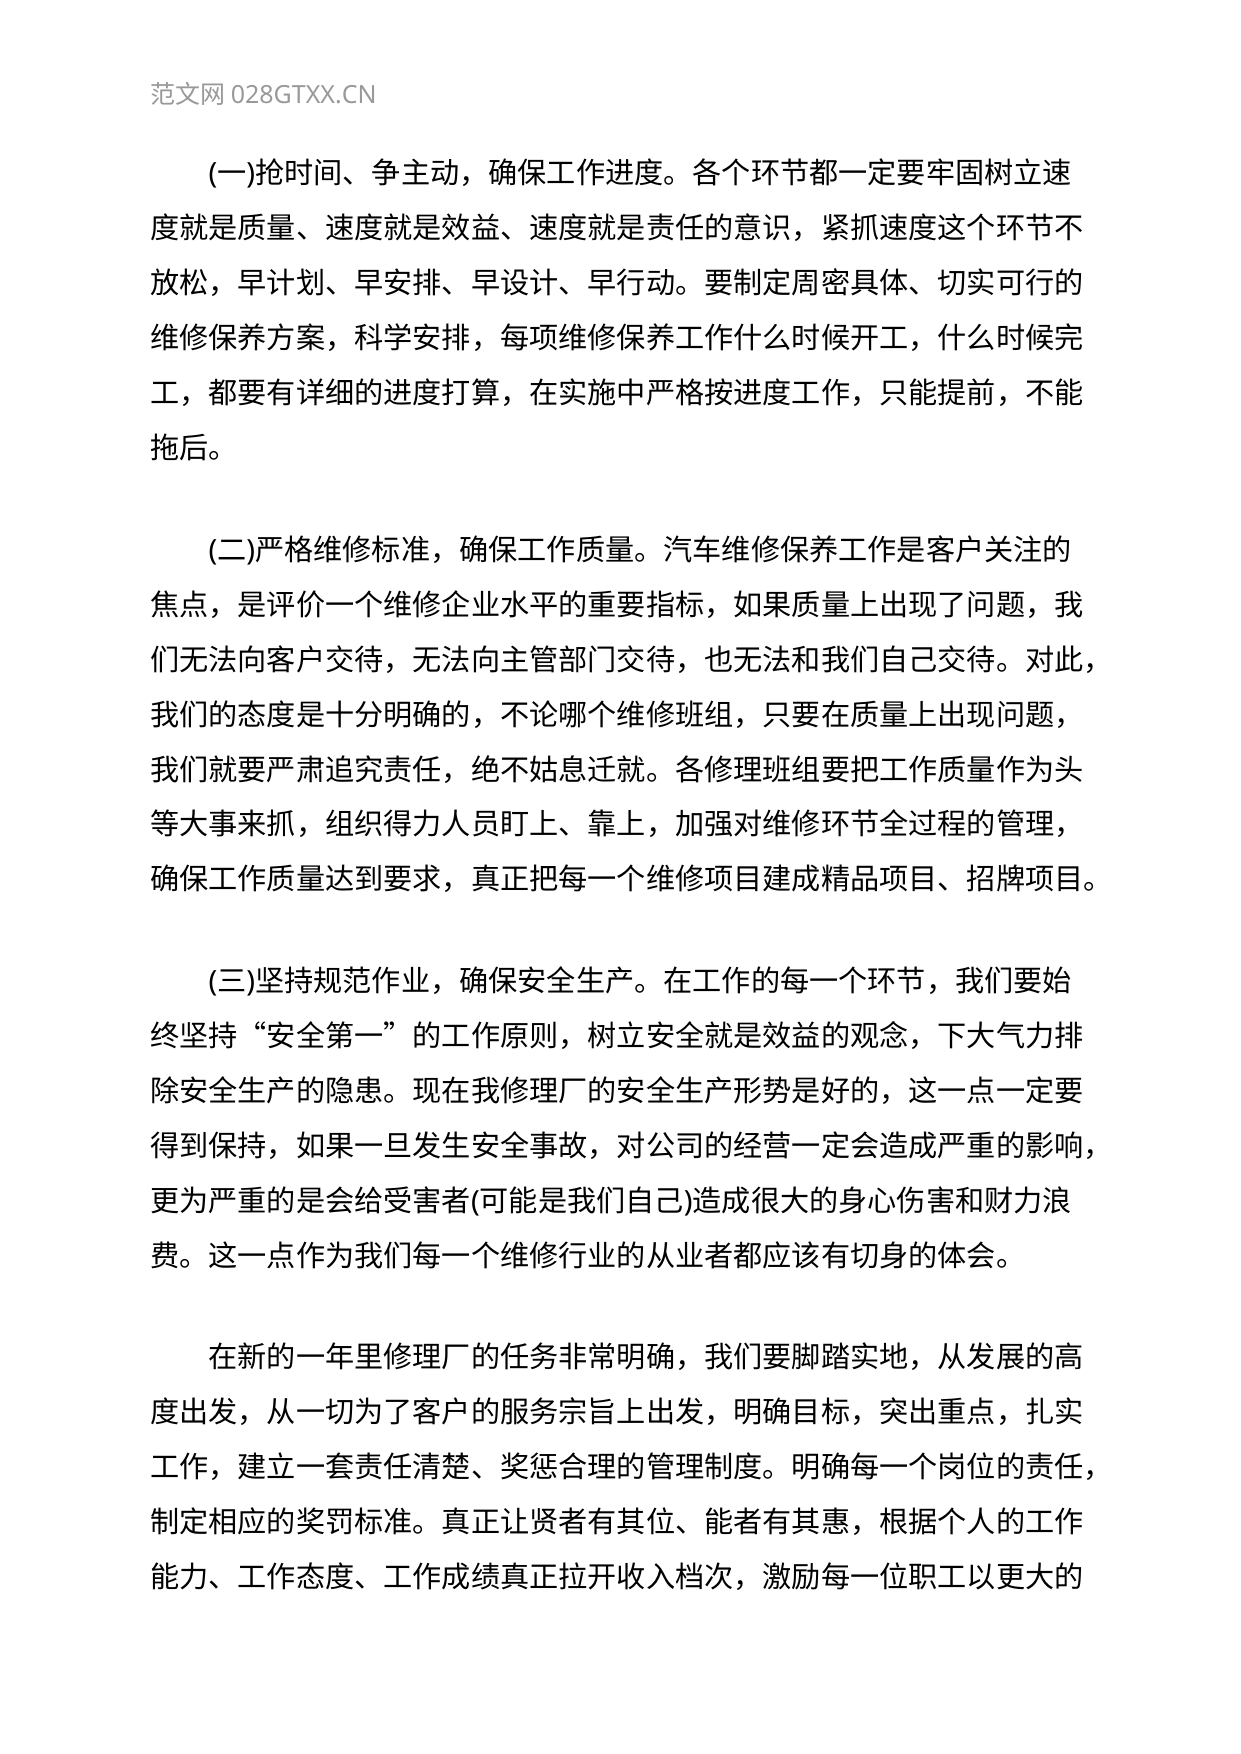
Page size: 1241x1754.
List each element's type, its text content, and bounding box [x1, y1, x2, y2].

text (三)坚持规范作业，确保安全生产。在工作的每一个环节，我们要始终坚持“安全第一”的工作原则，树立安全就是效益的观念，下大气力排除安全生产的隐患。现在我修理厂的安全生产形势是好的，这一点一定要得到保持，如果一旦发生安全事故，对公司的经营一定会造成严重的影响，更为严重的是会给受害者(可能是我们自己)造成很大的身心伤害和财力浪费。这一点作为我们每一个维修行业的从业者都应该有切身的体会。 [150, 958, 1090, 1274]
text (一)抢时间、争主动，确保工作进度。各个环节都一定要牢固树立速度就是质量、速度就是效益、速度就是责任的意识，紧抓速度这个环节不放松，早计划、早安排、早设计、早行动。要制定周密具体、切实可行的维修保养方案，科学安排，每项维修保养工作什么时候开工，什么时候完工，都要有详细的进度打算，在实施中严格按进度工作，只能提前，不能拖后。 [150, 150, 1090, 467]
text (二)严格维修标准，确保工作质量。汽车维修保养工作是客户关注的焦点，是评价一个维修企业水平的重要指标，如果质量上出现了问题，我们无法向客户交待，无法向主管部门交待，也无法和我们自己交待。对此，我们的态度是十分明确的，不论哪个维修班组，只要在质量上出现问题，我们就要严肃追究责任，绝不姑息迁就。各修理班组要把工作质量作为头等大事来抓，组织得力人员盯上、靠上，加强对维修环节全过程的管理，确保工作质量达到要求，真正把每一个维修项目建成精品项目、招牌项目。 [150, 526, 1090, 898]
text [150, 1334, 1090, 1596]
